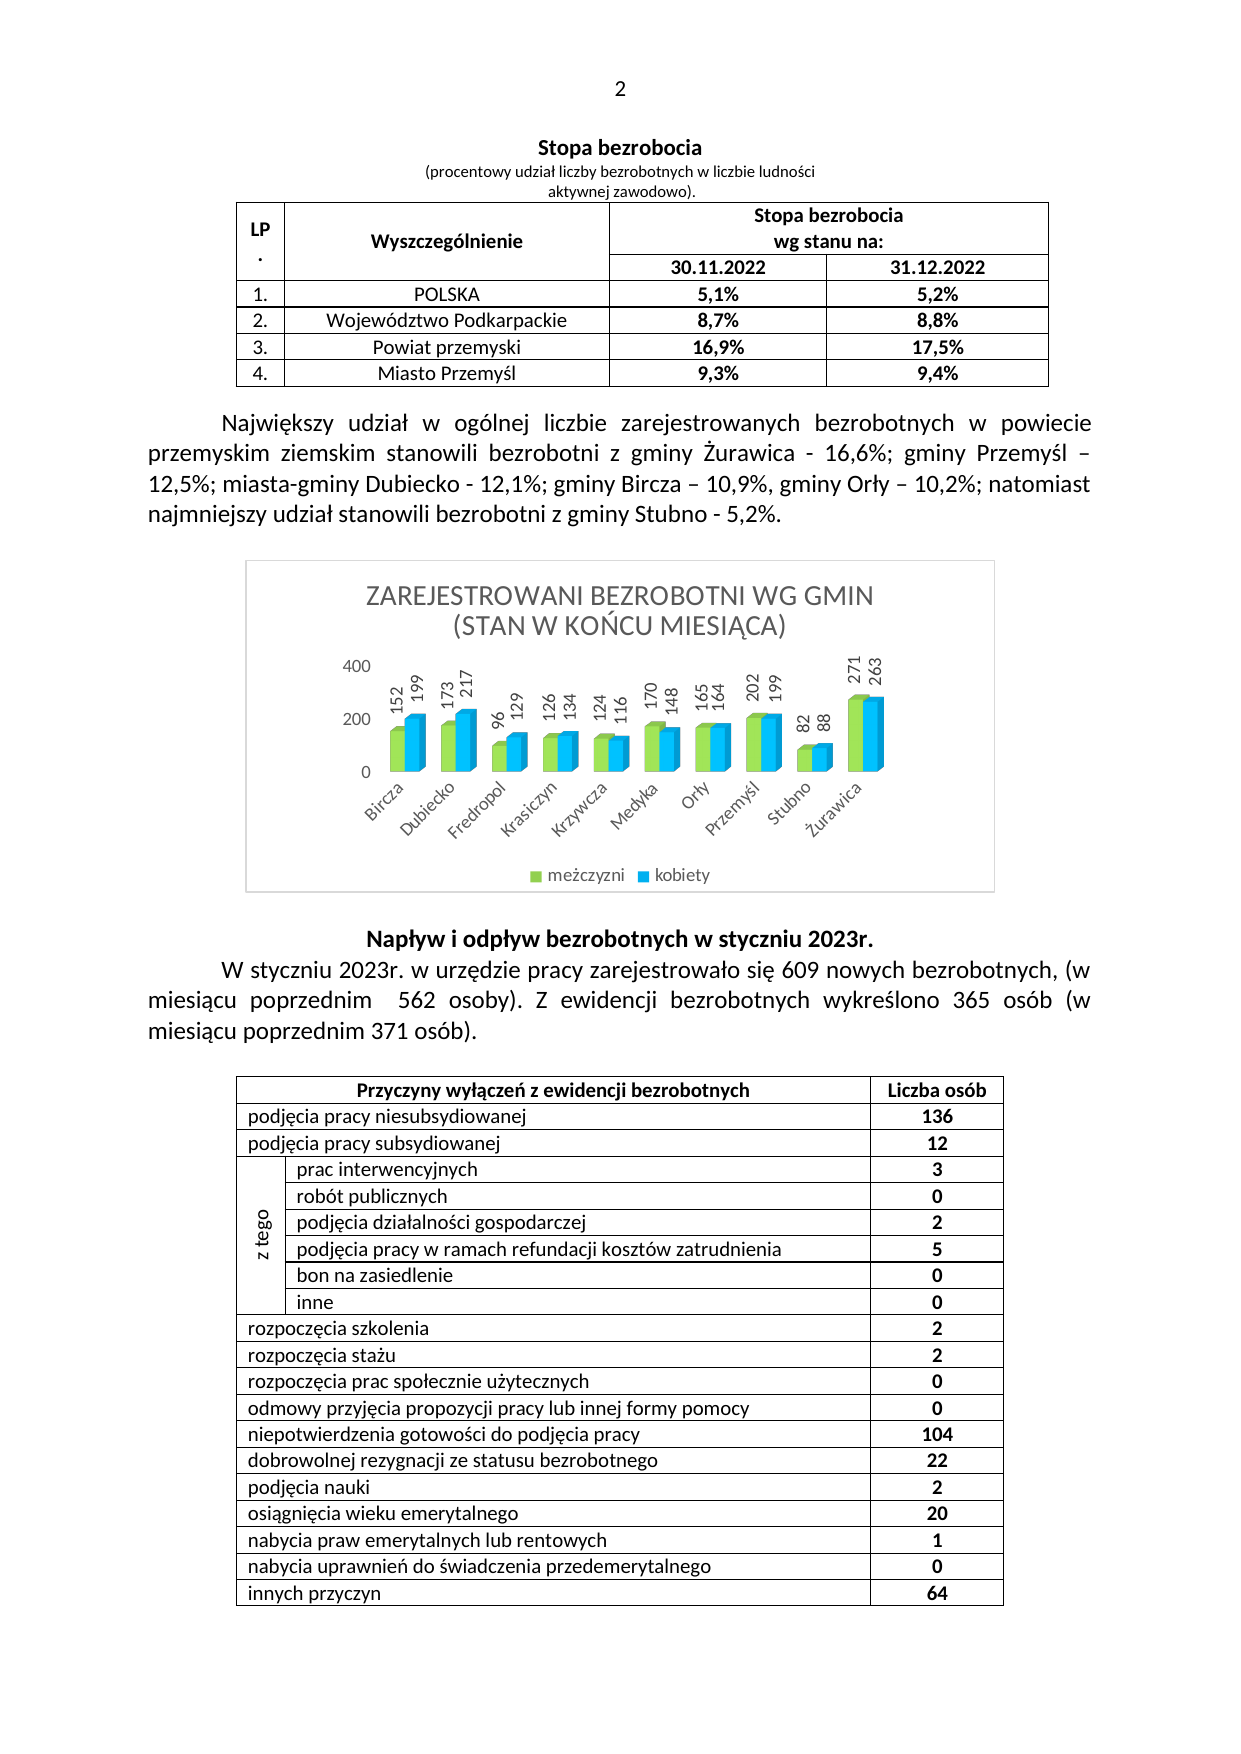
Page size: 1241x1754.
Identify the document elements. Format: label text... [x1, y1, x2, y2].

table_cell bon na zasiedlenie [286, 1263, 870, 1288]
text (procentowy udział liczby bezrobotnych w liczbie ludności [148, 161, 1093, 181]
table_cell 64 [871, 1580, 1003, 1605]
table_cell 0 [871, 1395, 1003, 1420]
text Największy udział w ogólnej liczbie zarejestrowanych bezrobotnych w powiecie przemyskim ziemskim stanowili bezrobotni z gminy Żurawica - 16,6%; gminy Przemyśl – 12,5%; miasta-gminy Dubiecko - 12,1%; gminy Bircza – 10,9%, gminy Orły – 10,2%; natomiast najmniejszy udział stanowili bezrobotni z gminy Stubno - 5,2%. [148, 407, 1093, 529]
table_cell rozpoczęcia stażu [237, 1342, 870, 1367]
table_cell 0 [871, 1554, 1003, 1579]
table_cell podjęcia działalności gospodarczej [286, 1210, 870, 1235]
table_cell 0 [871, 1289, 1003, 1314]
text Stopa bezrobocia [148, 133, 1093, 161]
table_cell podjęcia pracy subsydiowanej [237, 1130, 870, 1156]
table_cell 5,2% [827, 281, 1048, 306]
table_cell 2. [237, 308, 284, 333]
table_cell 8,7% [610, 308, 826, 333]
table_cell Województwo Podkarpackie [285, 308, 609, 333]
table_cell nabycia praw emerytalnych lub rentowych [237, 1527, 870, 1552]
table_cell 2 [871, 1342, 1003, 1367]
table_cell nabycia uprawnień do świadczenia przedemerytalnego [237, 1554, 870, 1579]
table_cell 30.11.2022 [610, 255, 826, 280]
table_cell 2 [871, 1210, 1003, 1235]
table_cell 20 [871, 1501, 1003, 1526]
table_header LP. [237, 203, 284, 280]
table_cell rozpoczęcia szkolenia [237, 1315, 870, 1341]
text aktywnej zawodowo). [148, 181, 1093, 202]
table_header Liczba osób [871, 1077, 1003, 1103]
table_cell POLSKA [285, 281, 609, 306]
table_cell 0 [871, 1263, 1003, 1288]
table_cell 9,4% [827, 360, 1048, 386]
table_cell rozpoczęcia prac społecznie użytecznych [237, 1368, 870, 1394]
table_cell 16,9% [610, 334, 826, 359]
table_header Przyczyny wyłączeń z ewidencji bezrobotnych [237, 1077, 870, 1103]
table_cell inne [286, 1289, 870, 1314]
table_cell 4. [237, 360, 284, 386]
table_cell 3. [237, 334, 284, 359]
table_cell prac interwencyjnych [286, 1157, 870, 1182]
table_cell Miasto Przemyśl [285, 360, 609, 386]
table_cell dobrowolnej rezygnacji ze statusu bezrobotnego [237, 1448, 870, 1473]
table_cell podjęcia nauki [237, 1474, 870, 1499]
table_cell 5 [871, 1236, 1003, 1261]
text Napływ i odpływ bezrobotnych w styczniu 2023r. [148, 923, 1093, 954]
table_cell 1. [237, 281, 284, 306]
table_cell 136 [871, 1104, 1003, 1129]
table_cell 17,5% [827, 334, 1048, 359]
text W styczniu 2023r. w urzędzie pracy zarejestrowało się 609 nowych bezrobotnych, (w miesiącu poprzednim 562 osoby). Z ewidencji bezrobotnych wykreślono 365 osób (w miesiącu poprzednim 371 osób). [148, 954, 1093, 1046]
table_cell 2 [871, 1474, 1003, 1499]
table_cell 2 [871, 1315, 1003, 1341]
table_cell podjęcia pracy niesubsydiowanej [237, 1104, 870, 1129]
table_cell podjęcia pracy w ramach refundacji kosztów zatrudnienia [286, 1236, 870, 1261]
table_header Wyszczególnienie [285, 203, 609, 280]
table_cell 104 [871, 1421, 1003, 1447]
table_cell 0 [871, 1368, 1003, 1394]
table_cell Powiat przemyski [285, 334, 609, 359]
table_cell odmowy przyjęcia propozycji pracy lub innej formy pomocy [237, 1395, 870, 1420]
table_cell 5,1% [610, 281, 826, 306]
table_cell 3 [871, 1157, 1003, 1182]
table_header Stopa bezrobocia wg stanu na: [610, 203, 1048, 253]
table_cell 12 [871, 1130, 1003, 1156]
table_cell robót publicznych [286, 1183, 870, 1208]
table_cell 9,3% [610, 360, 826, 386]
table_cell 31.12.2022 [827, 255, 1048, 280]
table_cell innych przyczyn [237, 1580, 870, 1605]
table_cell niepotwierdzenia gotowości do podjęcia pracy [237, 1421, 870, 1447]
table_cell z tego [237, 1157, 285, 1314]
table_cell 8,8% [827, 308, 1048, 333]
table_cell osiągnięcia wieku emerytalnego [237, 1501, 870, 1526]
table_cell 22 [871, 1448, 1003, 1473]
table_cell 1 [871, 1527, 1003, 1552]
table_cell 0 [871, 1183, 1003, 1208]
